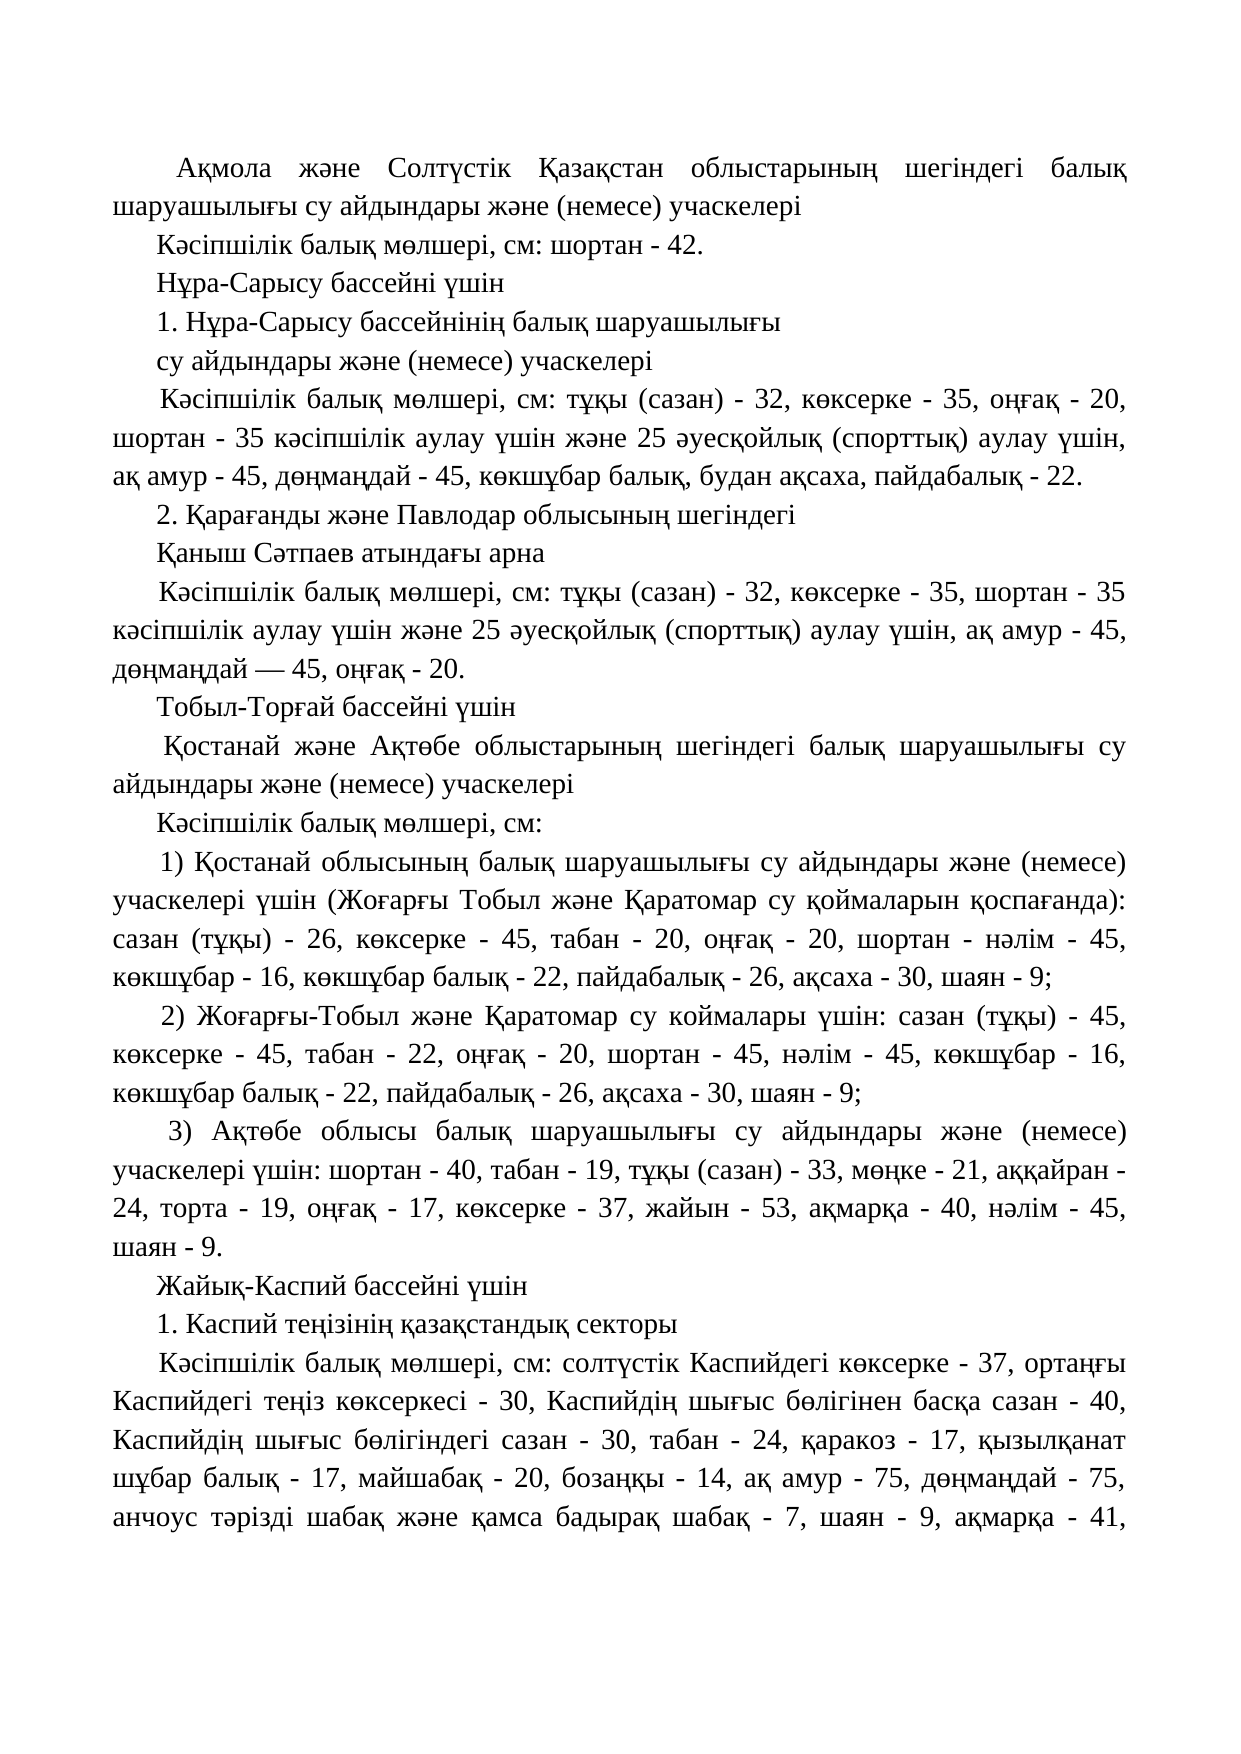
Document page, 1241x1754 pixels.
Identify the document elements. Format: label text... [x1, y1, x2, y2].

text 2) Жоғарғы-Тобыл және Қаратомар су коймалары үшін: сазан (тұқы) - 45, көксерке - 45, табан - 22, оңғақ - 20, шортан - 45, нәлім - 45, көкшұбар - 16, көкшұбар балық - 22, пайдабалық - 26, ақсаха - 30, шаян - 9; [112, 998, 1128, 1108]
text Ақмола және Солтүстік Қазақстан облыстарының шегіндегі балық шаруашылығы су айдындары және (немесе) учаскелері [112, 150, 1128, 222]
text Қаныш Сәтпаев атындағы арна [112, 535, 1128, 569]
text Қостанай және Ақтөбе облыстарының шегіндегі балық шаруашылығы су айдындары және (немесе) учаскелері [112, 728, 1128, 800]
text Жайық-Каспий бассейні үшін [112, 1268, 1128, 1301]
text Кәсіпшілік балық мөлшері, см: шортан - 42. [112, 227, 1128, 261]
text 1. Нұра-Сарысу бассейнінің балық шаруашылығы [112, 304, 1128, 338]
text 2. Қарағанды және Павлодар облысының шегіндегі [112, 497, 1128, 530]
text су айдындары және (немесе) учаскелері [112, 343, 1128, 376]
text 3) Ақтөбе облысы балық шаруашылығы су айдындары және (немесе) учаскелері үшін: шортан - 40, табан - 19, тұқы (сазан) - 33, мөңке - 21, аққайран - 24, торта - 19, оңғақ - 17, көксерке - 37, жайын - 53, ақмарқа - 40, нәлім - 45, шаян - 9. [112, 1113, 1128, 1263]
text 1. Каспий теңізінің қазақстандық секторы [112, 1306, 1128, 1340]
text Кәсіпшілік балық мөлшері, см: тұқы (сазан) - 32, көксерке - 35, шортан - 35 кәсіпшілік аулау үшін және 25 әуесқойлық (спорттық) аулау үшін, ақ амур - 45, дөңмаңдай — 45, оңғақ - 20. [112, 574, 1128, 684]
text Тобыл-Торғай бассейні үшін [112, 689, 1128, 723]
text Нұра-Сарысу бассейні үшін [112, 266, 1128, 299]
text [112, 1345, 1128, 1532]
text Кәсіпшілік балық мөлшері, см: [112, 805, 1128, 839]
text Кәсіпшілік балық мөлшері, см: тұқы (сазан) - 32, көксерке - 35, оңғақ - 20, шортан - 35 кәсіпшілік аулау үшін және 25 әуесқойлық (спорттық) аулау үшін, ақ амур - 45, дөңмаңдай - 45, көкшұбар балық, будан ақсаха, пайдабалық - 22. [112, 381, 1128, 492]
text 1) Қостанай облысының балық шаруашылығы су айдындары және (немесе) учаскелері үшін (Жоғарғы Тобыл және Қаратомар су қоймаларын қоспағанда): сазан (тұқы) - 26, көксерке - 45, табан - 20, оңғақ - 20, шортан - нәлім - 45, көкшұбар - 16, көкшұбар балық - 22, пайдабалық - 26, ақсаха - 30, шаян - 9; [112, 844, 1128, 993]
